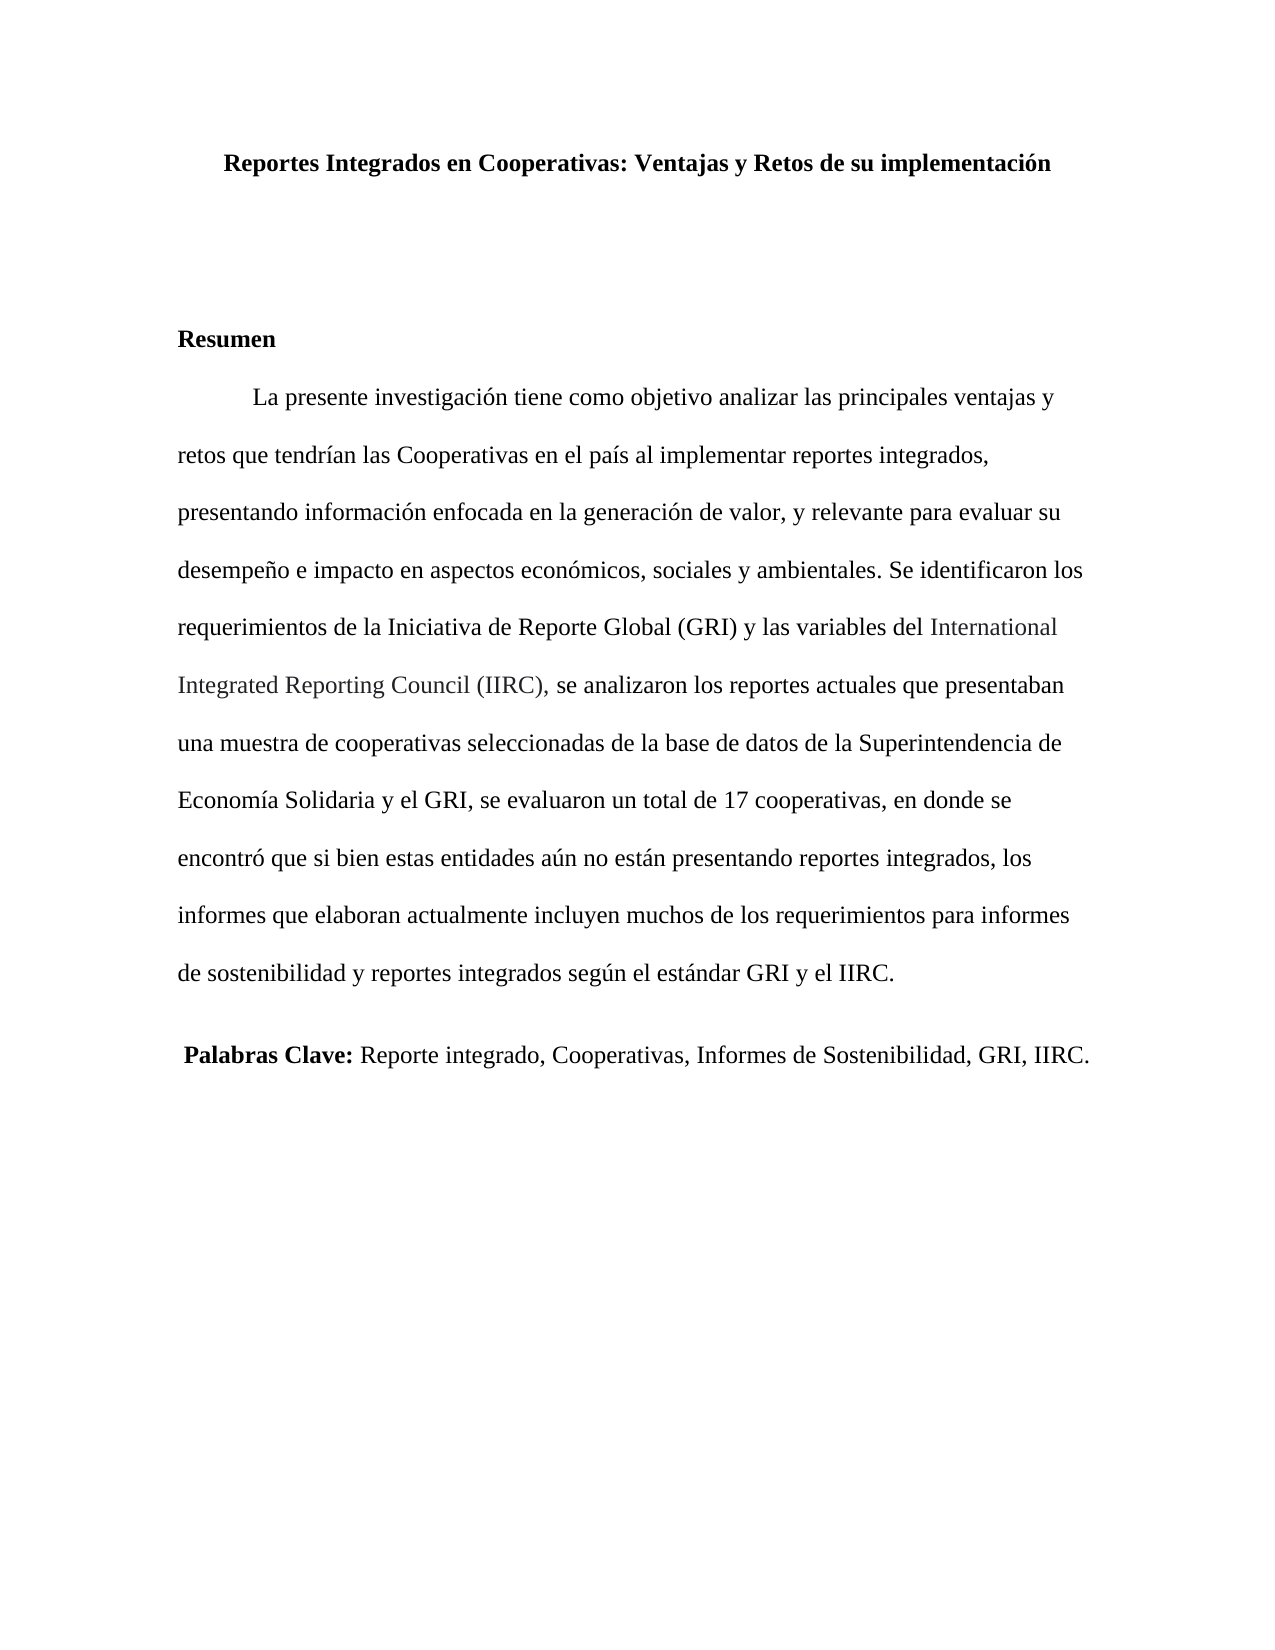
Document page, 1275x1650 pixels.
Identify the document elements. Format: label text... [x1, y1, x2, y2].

subtitle Resumen [177, 324, 1098, 353]
text Reportes Integrados en Cooperativas: Ventajas y Retos de su implementación [177, 148, 1098, 176]
text La presente investigación tiene como objetivo analizar las principales ventajas y retos que tendrían las Cooperativas en el país al implementar reportes integrados, presentando información enfocada en la generación de valor, y relevante para evaluar su desempeño e impacto en aspectos económicos, sociales y ambientales. Se identificaron los requerimientos de la Iniciativa de Reporte Global (GRI) y las variables del International Integrated Reporting Council (IIRC), se analizaron los reportes actuales que presentaban una muestra de cooperativas seleccionadas de la base de datos de la Superintendencia de Economía Solidaria y el GRI, se evaluaron un total de 17 cooperativas, en donde se encontró que si bien estas entidades aún no están presentando reportes integrados, los informes que elaboran actualmente incluyen muchos de los requerimientos para informes de sostenibilidad y reportes integrados según el estándar GRI y el IIRC. [177, 382, 1098, 986]
text Palabras Clave: Reporte integrado, Cooperativas, Informes de Sostenibilidad, GRI, IIRC. [177, 1040, 1098, 1069]
